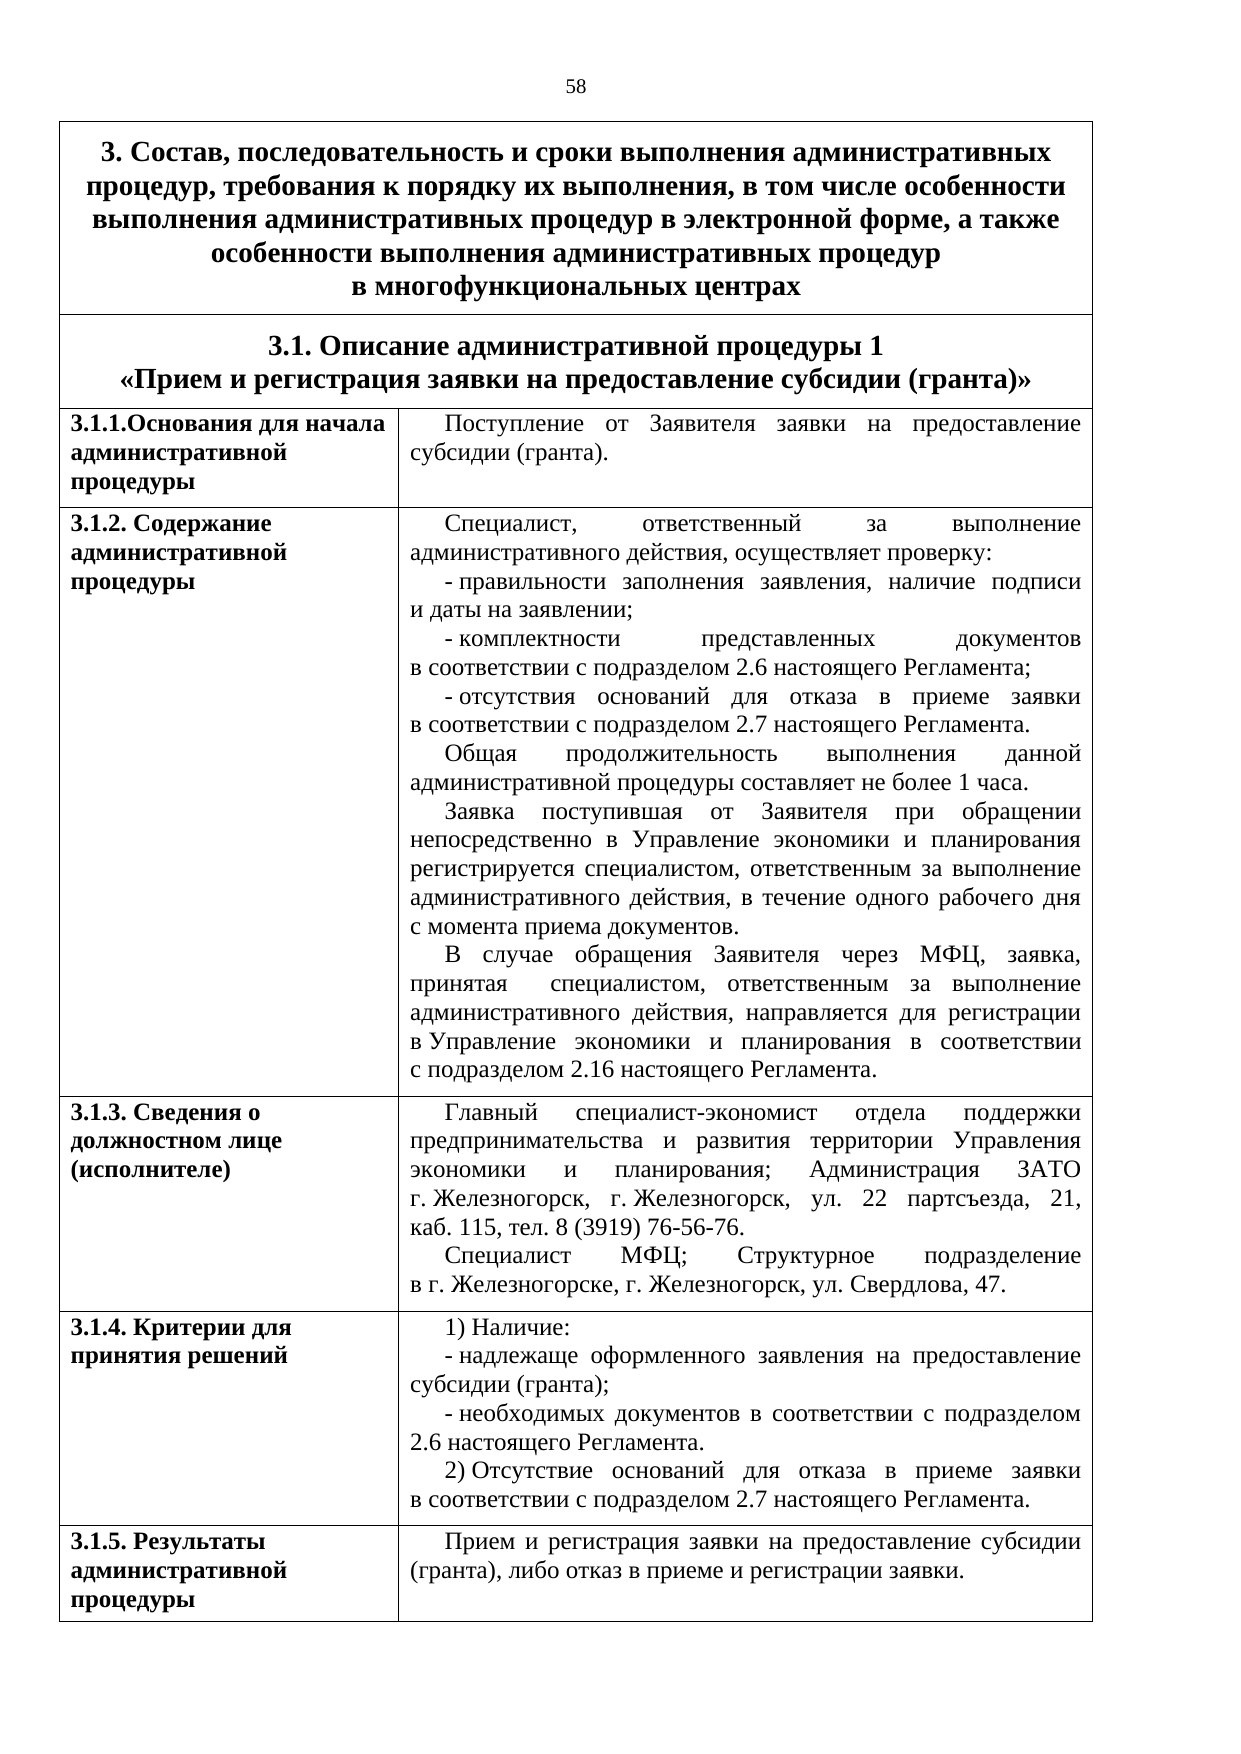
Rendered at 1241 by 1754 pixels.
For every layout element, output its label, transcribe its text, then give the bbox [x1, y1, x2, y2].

table_cell Прием и регистрация заявки на предоставление субсидии (гранта), либо отказ в приеме и регистрации заявки. [399, 1526, 1092, 1621]
table_cell 3.1.4. Критерии для принятия решений [60, 1312, 398, 1525]
table_cell 3.1.2. Содержание административной процедуры [60, 508, 398, 1096]
table_cell 3.1.1.Основания для начала административной процедуры [60, 409, 398, 507]
table_cell Поступление от Заявителя заявки на предоставление субсидии (гранта). [399, 409, 1092, 507]
table_cell 3.1. Описание административной процедуры 1 «Прием и регистрация заявки на предоставление субсидии (гранта)» [60, 315, 1092, 407]
table_cell 3.1.5. Результаты административной процедуры [60, 1526, 398, 1621]
table_cell 3.1.3. Сведения о должностном лице (исполнителе) [60, 1097, 398, 1311]
table_cell Специалист, ответственный за выполнение административного действия, осуществляет проверку: - правильности заполнения заявления, наличие подписи и даты на заявлении; - комплектности представленных документов в соответствии с подразделом 2.6 настоящего Регламента; - отсутствия оснований для отказа в приеме заявки в соответствии с подразделом 2.7 настоящего Регламента. Общая продолжительность выполнения данной административной процедуры составляет не более 1 часа. Заявка поступившая от Заявителя при обращении непосредственно в Управление экономики и планирования регистрируется специалистом, ответственным за выполнение административного действия, в течение одного рабочего дня с момента приема документов. В случае обращения Заявителя через МФЦ, заявка, принятая специалистом, ответственным за выполнение административного действия, направляется для регистрации в Управление экономики и планирования в соответствии с подразделом 2.16 настоящего Регламента. [399, 508, 1092, 1096]
table_cell 1) Наличие: - надлежаще оформленного заявления на предоставление субсидии (гранта); - необходимых документов в соответствии с подразделом 2.6 настоящего Регламента. 2) Отсутствие оснований для отказа в приеме заявки в соответствии с подразделом 2.7 настоящего Регламента. [399, 1312, 1092, 1525]
table_cell 3. Состав, последовательность и сроки выполнения административных процедур, требования к порядку их выполнения, в том числе особенности выполнения административных процедур в электронной форме, а также особенности выполнения административных процедур в многофункциональных центрах [60, 122, 1092, 314]
table_cell Главный специалист-экономист отдела поддержки предпринимательства и развития территории Управления экономики и планирования; Администрация ЗАТО г. Железногорск, г. Железногорск, ул. 22 партсъезда, 21, каб. 115, тел. 8 (3919) 76-56-76. Специалист МФЦ; Структурное подразделение в г. Железногорске, г. Железногорск, ул. Свердлова, 47. [399, 1097, 1092, 1311]
